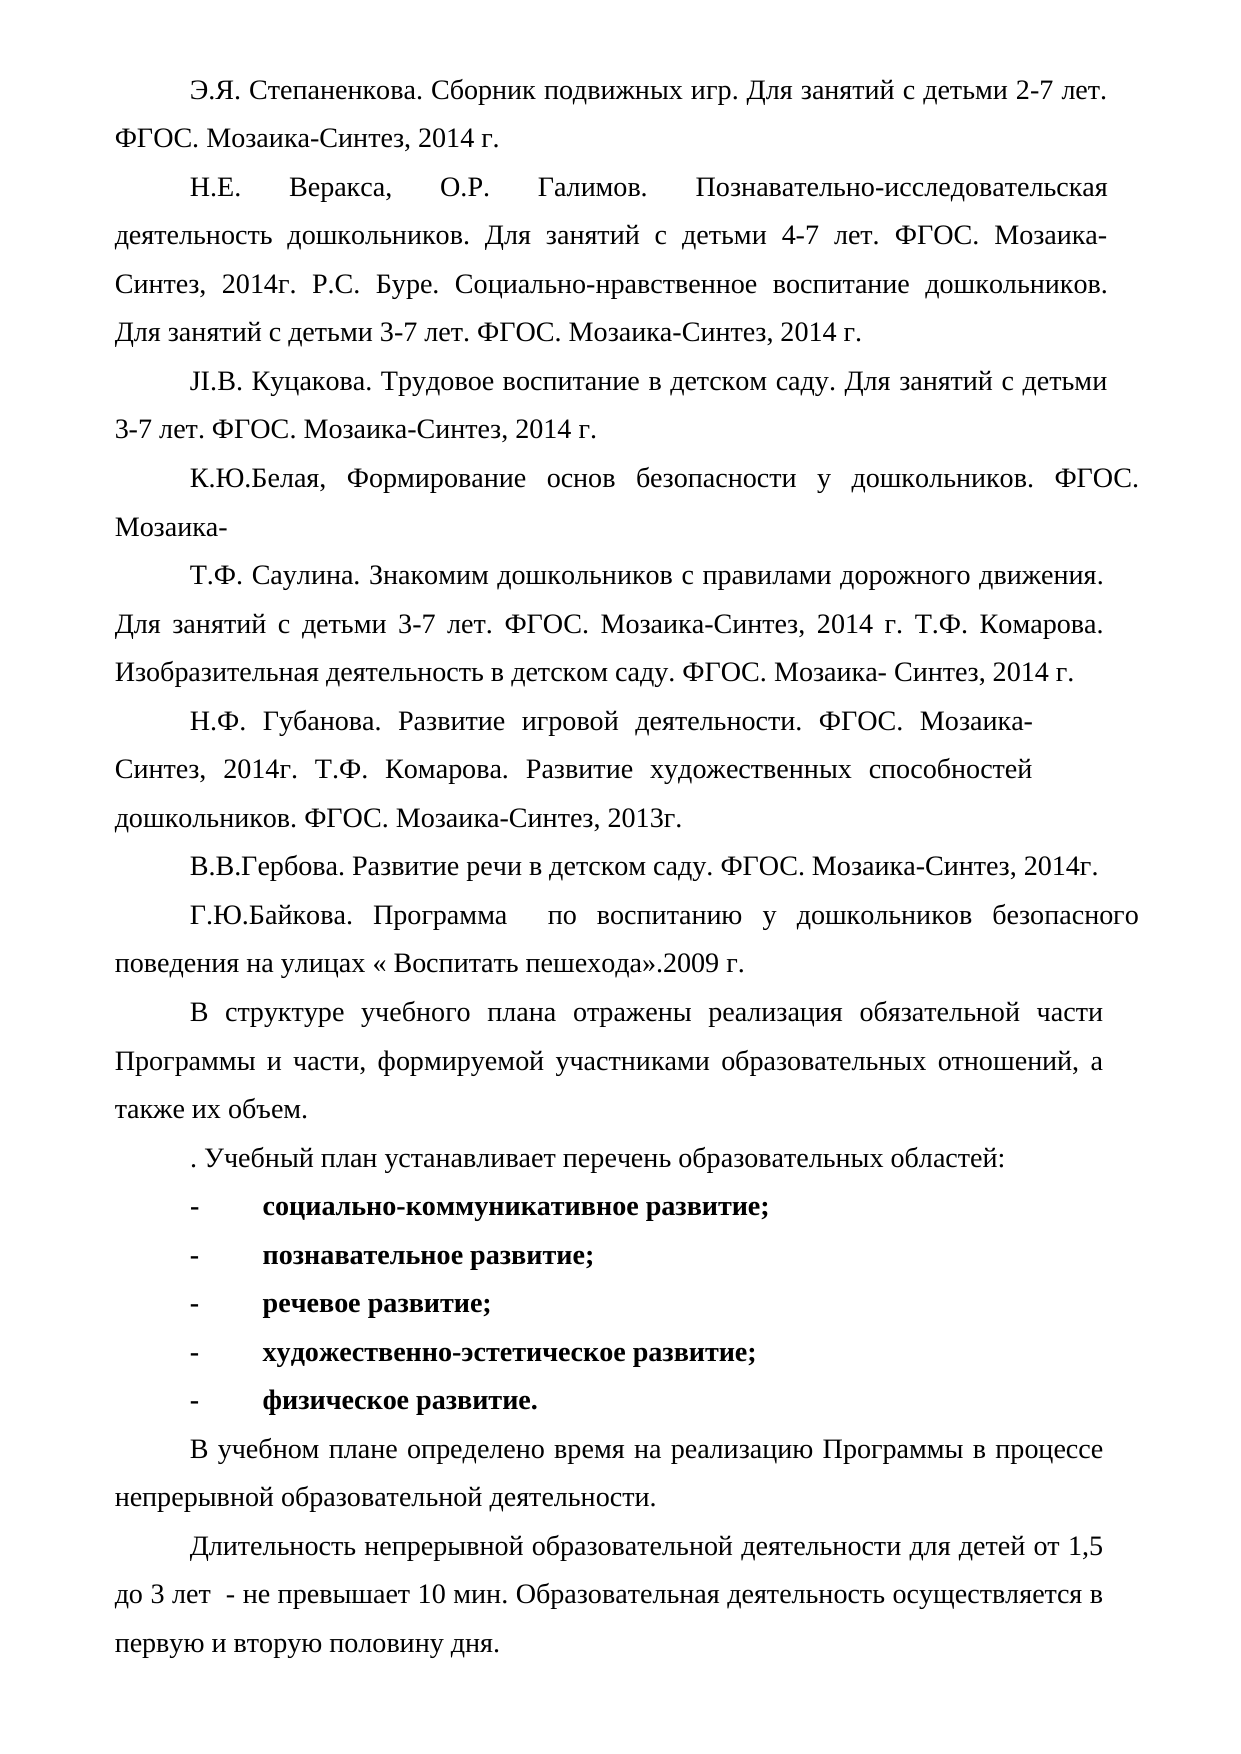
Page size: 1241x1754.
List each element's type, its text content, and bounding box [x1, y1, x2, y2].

text В структуре учебного плана отражены реализация обязательной части Программы и части, формируемой участниками образовательных отношений, а также их объем. [114, 995, 1105, 1124]
list познавательное развитие; [114, 1238, 1140, 1270]
text Т.Ф. Саулина. Знакомим дошкольников с правилами дорожного движения. Для занятий с детьми 3-7 лет. ФГОС. Мозаика-Синтез, 2014 г. Т.Ф. Комарова. Изобразительная деятельность в детском саду. ФГОС. Мозаика- Синтез, 2014 г. [114, 558, 1105, 688]
list физическое развитие. [114, 1383, 1140, 1416]
text Г.Ю.Байкова. Программа по воспитанию у дошкольников безопасного поведения на улицах « Воспитать пешехода».2009 г. [114, 898, 1140, 979]
text JI.B. Куцакова. Трудовое воспитание в детском саду. Для занятий с детьми 3-7 лет. ФГОС. Мозаика-Синтез, 2014 г. [114, 364, 1109, 445]
text . Учебный план устанавливает перечень образовательных областей: [115, 1141, 1105, 1173]
list художественно-эстетическое развитие; [114, 1335, 1140, 1367]
text В.В.Гербова. Развитие речи в детском саду. ФГОС. Мозаика-Синтез, 2014г. [114, 849, 1140, 882]
list речевое развитие; [114, 1286, 1140, 1319]
text Э.Я. Степаненкова. Сборник подвижных игр. Для занятий с детьми 2-7 лет. ФГОС. Мозаика-Синтез, 2014 г. [114, 73, 1109, 154]
text Н.Е. Веракса, О.Р. Галимов. Познавательно-исследовательская деятельность дошкольников. Для занятий с детьми 4-7 лет. ФГОС. Мозаика-Синтез, 2014г. Р.С. Буре. Социально-нравственное воспитание дошкольников. Для занятий с детьми 3-7 лет. ФГОС. Мозаика-Синтез, 2014 г. [114, 170, 1109, 348]
text К.Ю.Белая, Формирование основ безопасности у дошкольников. ФГОС. Мозаика- [114, 461, 1140, 542]
text Длительность непрерывной образовательной деятельности для детей от 1,5 до 3 лет - не превышает 10 мин. Образовательная деятельность осуществляется в первую и вторую половину дня. [114, 1529, 1105, 1658]
text В учебном плане определено время на реализацию Программы в процессе непрерывной образовательной деятельности. [114, 1432, 1105, 1513]
text Н.Ф. Губанова. Развитие игровой деятельности. ФГОС. Мозаика-Синтез, 2014г. Т.Ф. Комарова. Развитие художественных способностей дошкольников. ФГОС. Мозаика-Синтез, 2013г. [114, 704, 1034, 833]
list социально-коммуникативное развитие; [115, 1189, 1140, 1222]
